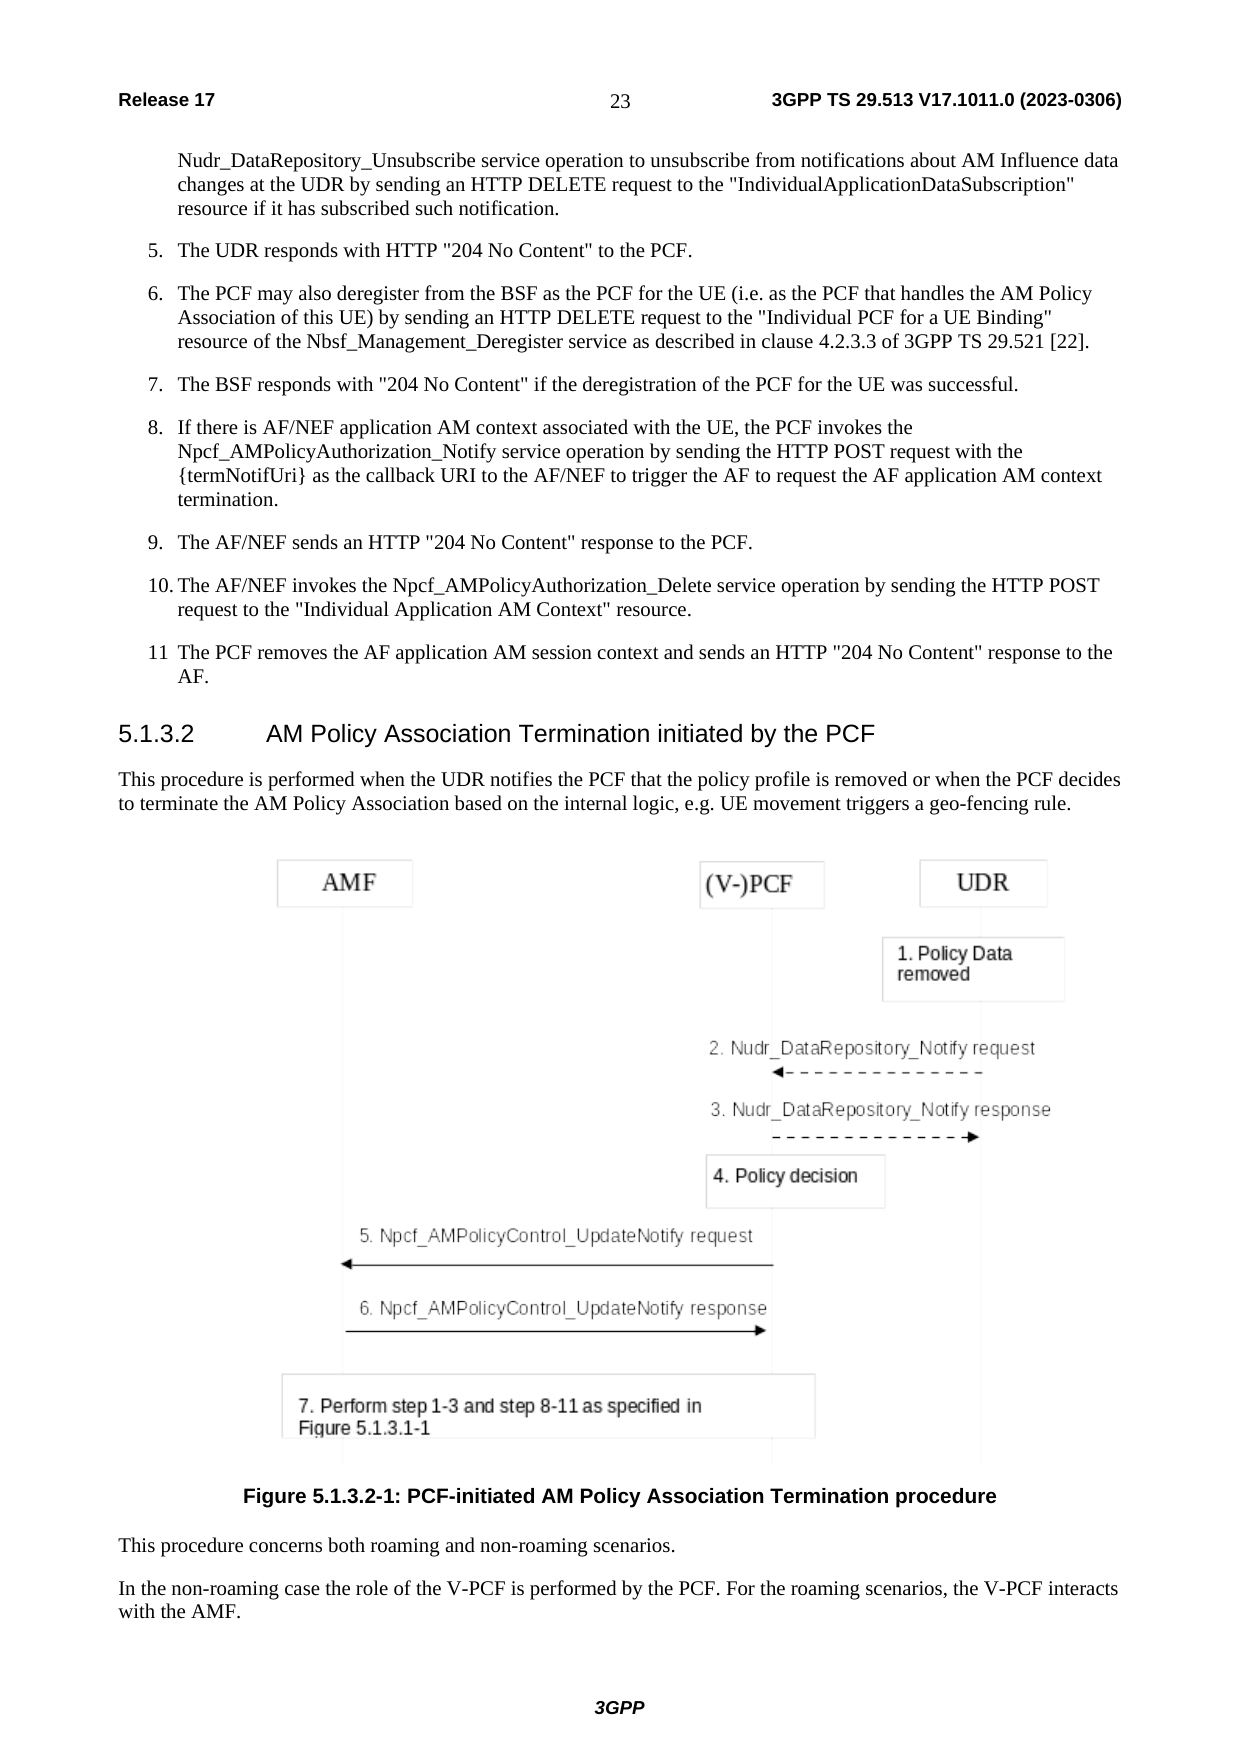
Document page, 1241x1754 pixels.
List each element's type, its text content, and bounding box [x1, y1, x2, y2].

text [148, 147, 1122, 220]
text In the non-roaming case the role of the V-PCF is performed by the PCF. For the roaming scenarios, the V-PCF interacts with the AMF. [118, 1575, 1122, 1623]
text 5. The UDR responds with HTTP "204 No Content" to the PCF. [148, 238, 1122, 262]
text 9. The AF/NEF sends an HTTP "204 No Content" response to the PCF. [148, 530, 1122, 554]
text 11 The PCF removes the AF application AM session context and sends an HTTP "204 No Content" response to the AF. [148, 640, 1122, 688]
text 8. If there is AF/NEF application AM context associated with the UE, the PCF invokes the Npcf_AMPolicyAuthorization_Notify service operation by sending the HTTP POST request with the {termNotifUri} as the callback URI to the AF/NEF to trigger the AF to request the AF application AM context termination. [148, 415, 1122, 511]
subtitle 5.1.3.2 AM Policy Association Termination initiated by the PCF [118, 719, 1122, 748]
text Figure 5.1.3.2-1: PCF-initiated AM Policy Association Termination procedure [118, 1484, 1122, 1508]
text This procedure is performed when the UDR notifies the PCF that the policy profile is removed or when the PCF decides to terminate the AM Policy Association based on the internal logic, e.g. UE movement triggers a geo-fencing rule. [118, 767, 1122, 815]
text 10. The AF/NEF invokes the Npcf_AMPolicyAuthorization_Delete service operation by sending the HTTP POST request to the "Individual Application AM Context" resource. [148, 573, 1122, 621]
text This procedure concerns both roaming and non-roaming scenarios. [118, 1533, 1122, 1557]
text 7. The BSF responds with "204 No Content" if the deregistration of the PCF for the UE was successful. [148, 372, 1122, 396]
text 6. The PCF may also deregister from the BSF as the PCF for the UE (i.e. as the PCF that handles the AM Policy Association of this UE) by sending an HTTP DELETE request to the "Individual PCF for a UE Binding" resource of the Nbsf_Management_Deregister service as described in clause 4.2.3.3 of 3GPP TS 29.521 [22]. [148, 281, 1122, 353]
